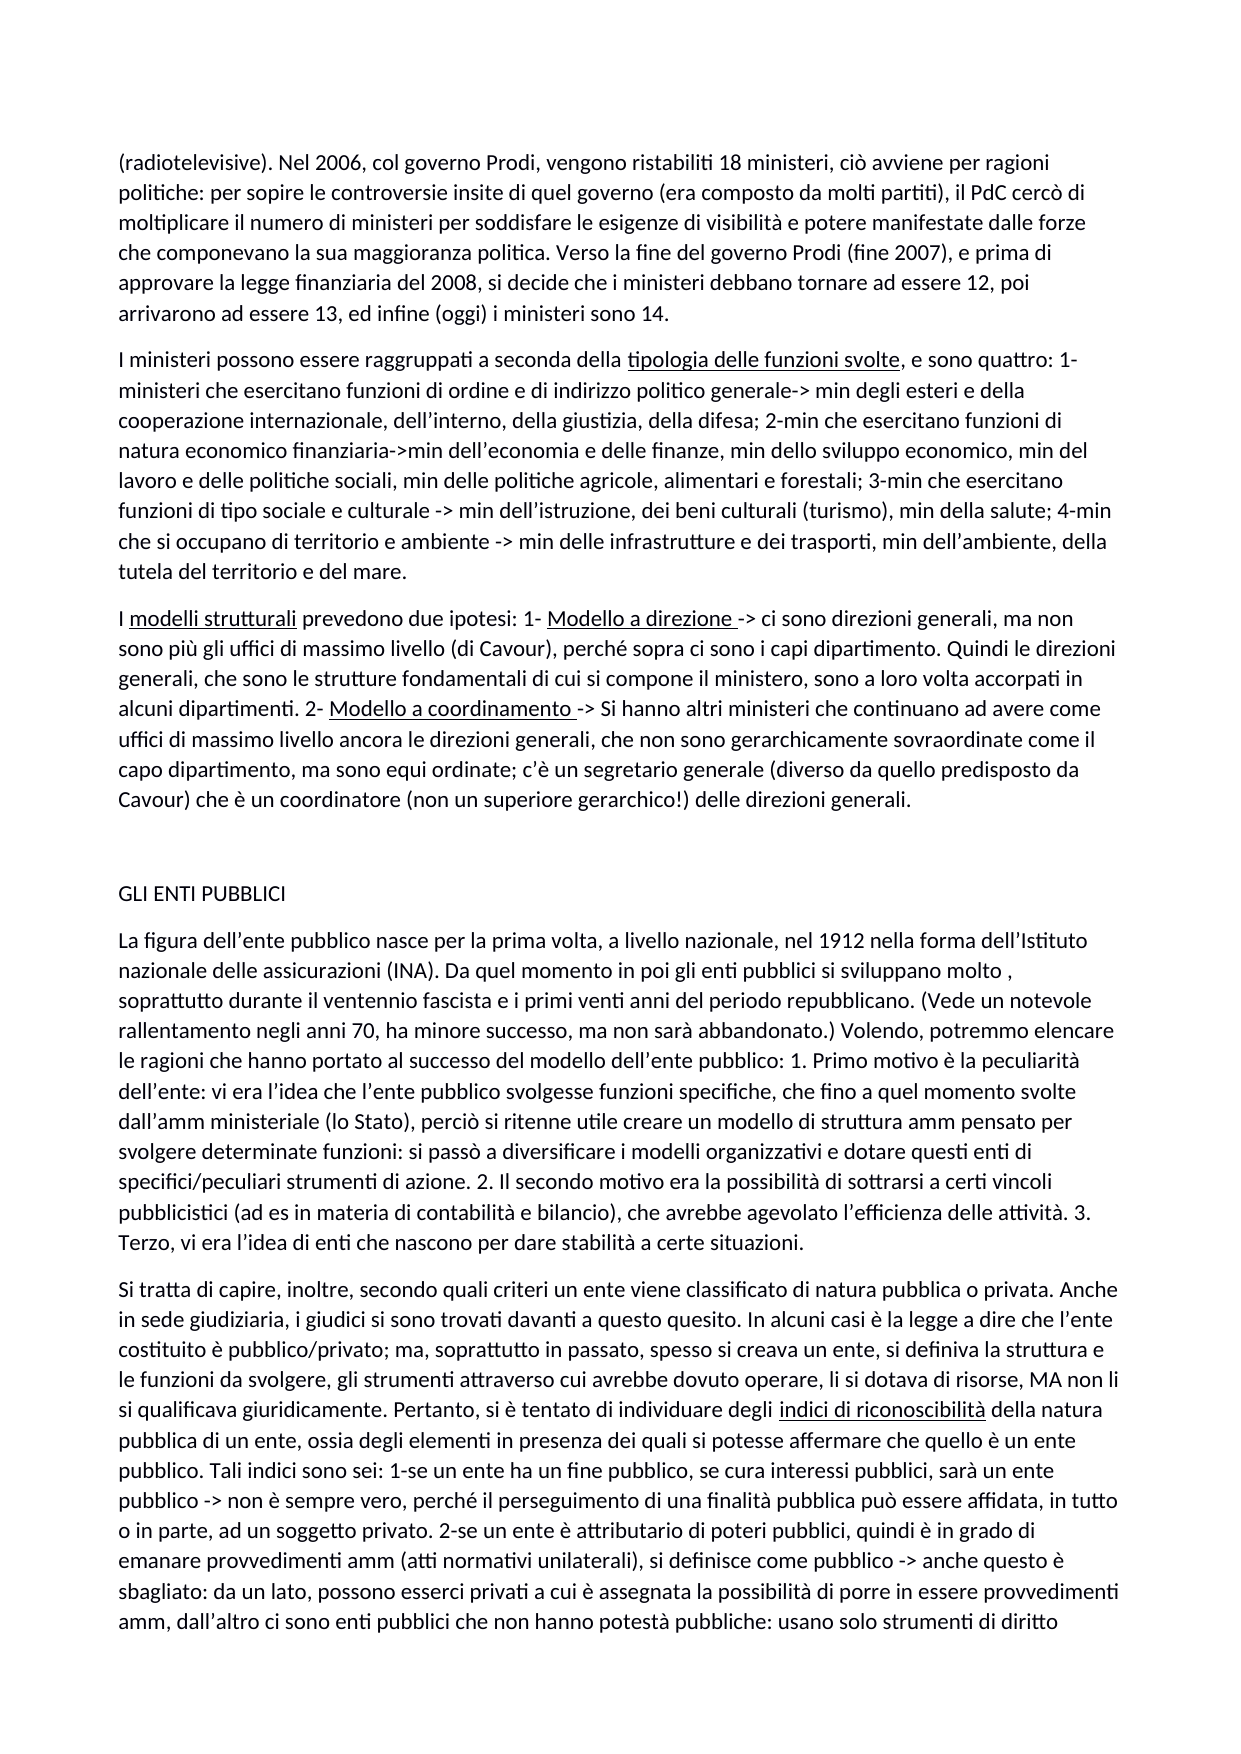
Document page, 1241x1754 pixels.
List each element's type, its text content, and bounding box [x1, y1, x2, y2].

text I modelli strutturali prevedono due ipotesi: 1- Modello a direzione -> ci sono direzioni generali, ma non sono più gli uffici di massimo livello (di Cavour), perché sopra ci sono i capi dipartimento. Quindi le direzioni generali, che sono le strutture fondamentali di cui si compone il ministero, sono a loro volta accorpati in alcuni dipartimenti. 2- Modello a coordinamento -> Si hanno altri ministeri che continuano ad avere come uffici di massimo livello ancora le direzioni generali, che non sono gerarchicamente sovraordinate come il capo dipartimento, ma sono equi ordinate; c’è un segretario generale (diverso da quello predisposto da Cavour) che è un coordinatore (non un superiore gerarchico!) delle direzioni generali. [118, 604, 1122, 813]
text La figura dell’ente pubblico nasce per la prima volta, a livello nazionale, nel 1912 nella forma dell’Istituto nazionale delle assicurazioni (INA). Da quel momento in poi gli enti pubblici si sviluppano molto , soprattutto durante il ventennio fascista e i primi venti anni del periodo repubblicano. (Vede un notevole rallentamento negli anni 70, ha minore successo, ma non sarà abbandonato.) Volendo, potremmo elencare le ragioni che hanno portato al successo del modello dell’ente pubblico: 1. Primo motivo è la peculiarità dell’ente: vi era l’idea che l’ente pubblico svolgesse funzioni specifiche, che fino a quel momento svolte dall’amm ministeriale (lo Stato), perciò si ritenne utile creare un modello di struttura amm pensato per svolgere determinate funzioni: si passò a diversificare i modelli organizzativi e dotare questi enti di specifici/peculiari strumenti di azione. 2. Il secondo motivo era la possibilità di sottrarsi a certi vincoli pubblicistici (ad es in materia di contabilità e bilancio), che avrebbe agevolato l’efficienza delle attività. 3. Terzo, vi era l’idea di enti che nascono per dare stabilità a certe situazioni. [118, 926, 1122, 1256]
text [118, 148, 1122, 327]
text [118, 1275, 1122, 1635]
text GLI ENTI PUBBLICI [118, 879, 1122, 907]
text I ministeri possono essere raggruppati a seconda della tipologia delle funzioni svolte, e sono quattro: 1-ministeri che esercitano funzioni di ordine e di indirizzo politico generale-> min degli esteri e della cooperazione internazionale, dell’interno, della giustizia, della difesa; 2-min che esercitano funzioni di natura economico finanziaria->min dell’economia e delle finanze, min dello sviluppo economico, min del lavoro e delle politiche sociali, min delle politiche agricole, alimentari e forestali; 3-min che esercitano funzioni di tipo sociale e culturale -> min dell’istruzione, dei beni culturali (turismo), min della salute; 4-min che si occupano di territorio e ambiente -> min delle infrastrutture e dei trasporti, min dell’ambiente, della tutela del territorio e del mare. [118, 346, 1122, 585]
